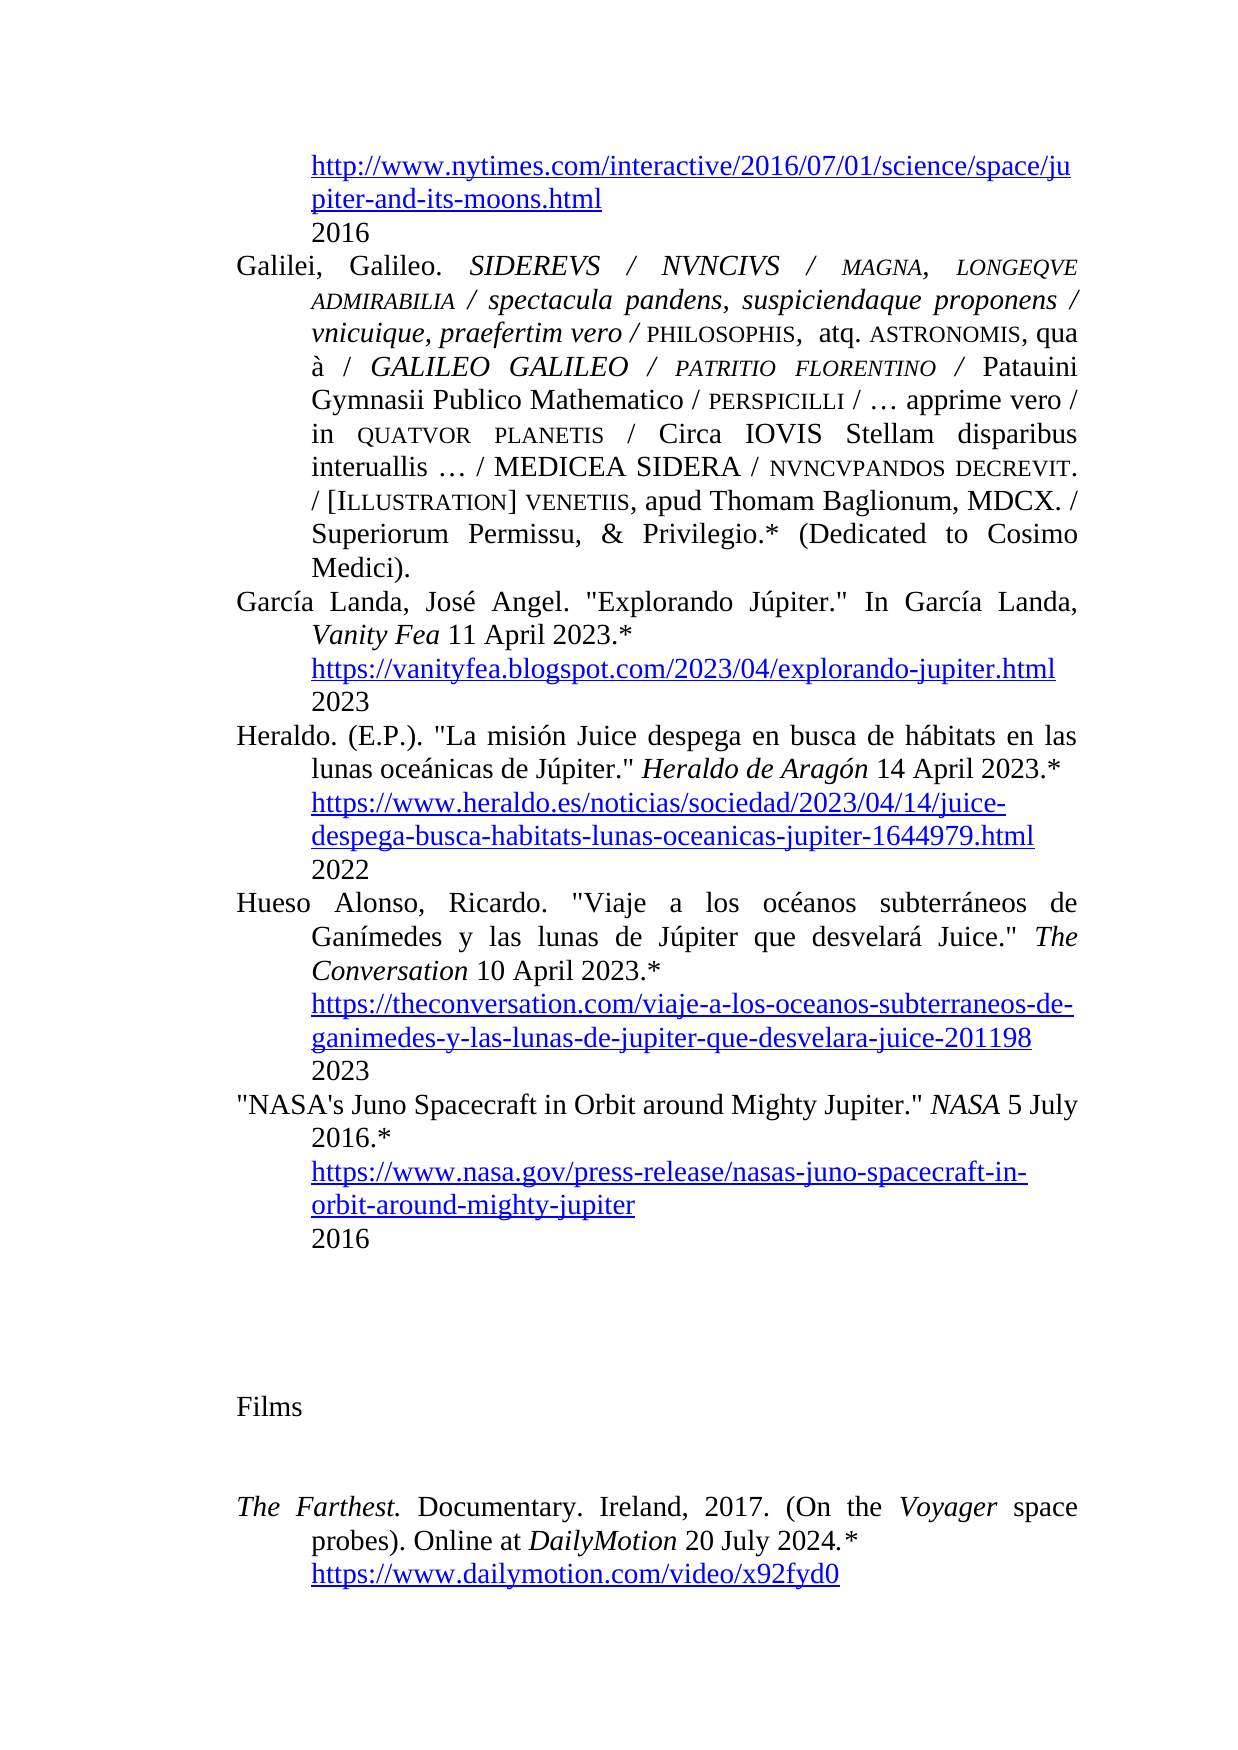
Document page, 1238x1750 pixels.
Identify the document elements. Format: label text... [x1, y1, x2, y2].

text https://www.nasa.gov/press-release/nasas-juno-spacecraft-in-orbit-around-mighty-jupiter [236, 1154, 1078, 1221]
text https://www.dailymotion.com/video/x92fyd0 [236, 1556, 1078, 1590]
text Hueso Alonso, Ricardo. "Viaje a los océanos subterráneos de Ganímedes y las lunas de Júpiter que desvelará Juice." The Conversation 10 April 2023.* [236, 886, 1078, 986]
text 2023 [236, 1053, 1078, 1087]
text 2023 [236, 684, 1078, 718]
text The Farthest. Documentary. Ireland, 2017. (On the Voyager space probes). Online at DailyMotion 20 July 2024.* [236, 1489, 1078, 1556]
text "NASA's Juno Spacecraft in Orbit around Mighty Jupiter." NASA 5 July 2016.* [236, 1087, 1078, 1154]
text https://theconversation.com/viaje-a-los-oceanos-subterraneos-de-ganimedes-y-las-lunas-de-jupiter-que-desvelara-juice-201198 [236, 986, 1078, 1053]
text https://www.heraldo.es/noticias/sociedad/2023/04/14/juice-despega-busca-habitats-lunas-oceanicas-jupiter-1644979.html [236, 785, 1078, 852]
text 2022 [236, 852, 1078, 886]
text https://vanityfea.blogspot.com/2023/04/explorando-jupiter.html [236, 651, 1078, 684]
text García Landa, José Angel. "Explorando Júpiter." In García Landa, Vanity Fea 11 April 2023.* [236, 584, 1078, 651]
text Films [236, 1389, 1078, 1422]
text Heraldo. (E.P.). "La misión Juice despega en busca de hábitats en las lunas oceánicas de Júpiter." Heraldo de Aragón 14 April 2023.* [236, 718, 1078, 785]
text 2016 [236, 215, 1078, 248]
text 2016 [236, 1221, 1078, 1254]
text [236, 148, 1078, 215]
text Galilei, Galileo. SIDEREVS / NVNCIVS / magna, longeqve admirabilia / spectacula pandens, suspiciendaque proponens / vnicuique, praefertim vero / philosophis, atq. astronomis, qua à / GALILEO GALILEO / patritio florentino / Patauini Gymnasii Publico Mathematico / perspicilli / … apprime vero / in quatvor planetis / Circa IOVIS Stellam disparibus interuallis … / MEDICEA SIDERA / nvncvpandos decrevit. / [Illustration] venetiis, apud Thomam Baglionum, MDCX. / Superiorum Permissu, & Privilegio.* (Dedicated to Cosimo Medici). [236, 248, 1078, 584]
